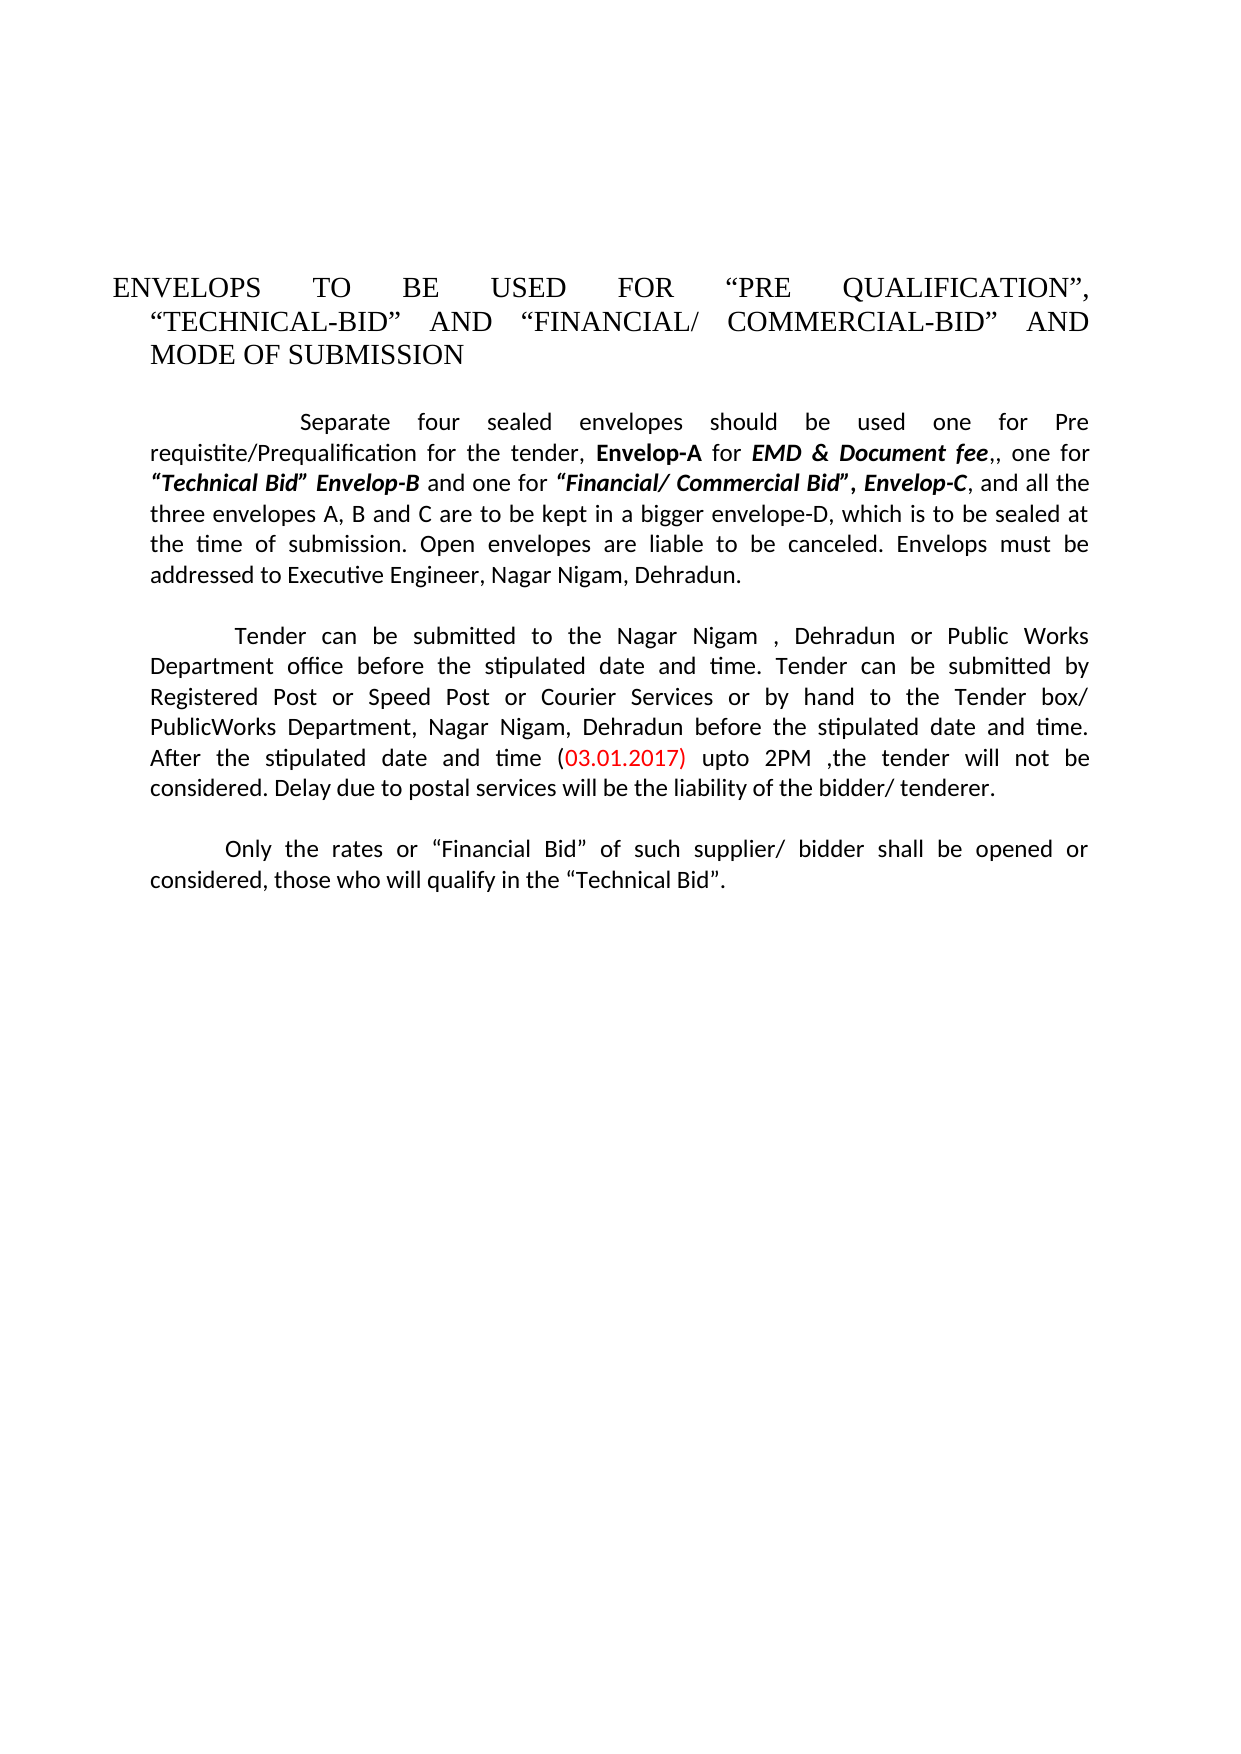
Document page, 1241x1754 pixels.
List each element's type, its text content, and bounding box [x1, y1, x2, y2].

text Tender can be submitted to the Nagar Nigam , Dehradun or Public Works Department office before the stipulated date and time. Tender can be submitted by Registered Post or Speed Post or Courier Services or by hand to the Tender box/ PublicWorks Department, Nagar Nigam, Dehradun before the stipulated date and time. After the stipulated date and time (03.01.2017) upto 2PM ,the tender will not be considered. Delay due to postal services will be the liability of the bidder/ tenderer. [150, 620, 1090, 803]
text ENVELOPS TO BE USED FOR “PRE QUALIFICATION”, “TECHNICAL-BID” AND “FINANCIAL/ COMMERCIAL-BID” AND MODE OF SUBMISSION [112, 270, 1090, 371]
text Separate four sealed envelopes should be used one for Pre requistite/Prequalification for the tender, Envelop-A for EMD & Document fee,, one for “Technical Bid” Envelop-B and one for “Financial/ Commercial Bid”, Envelop-C, and all the three envelopes A, B and C are to be kept in a bigger envelope-D, which is to be sealed at the time of submission. Open envelopes are liable to be canceled. Envelops must be addressed to Executive Engineer, Nagar Nigam, Dehradun. [150, 406, 1090, 589]
text Only the rates or “Financial Bid” of such supplier/ bidder shall be opened or considered, those who will qualify in the “Technical Bid”. [150, 834, 1090, 895]
